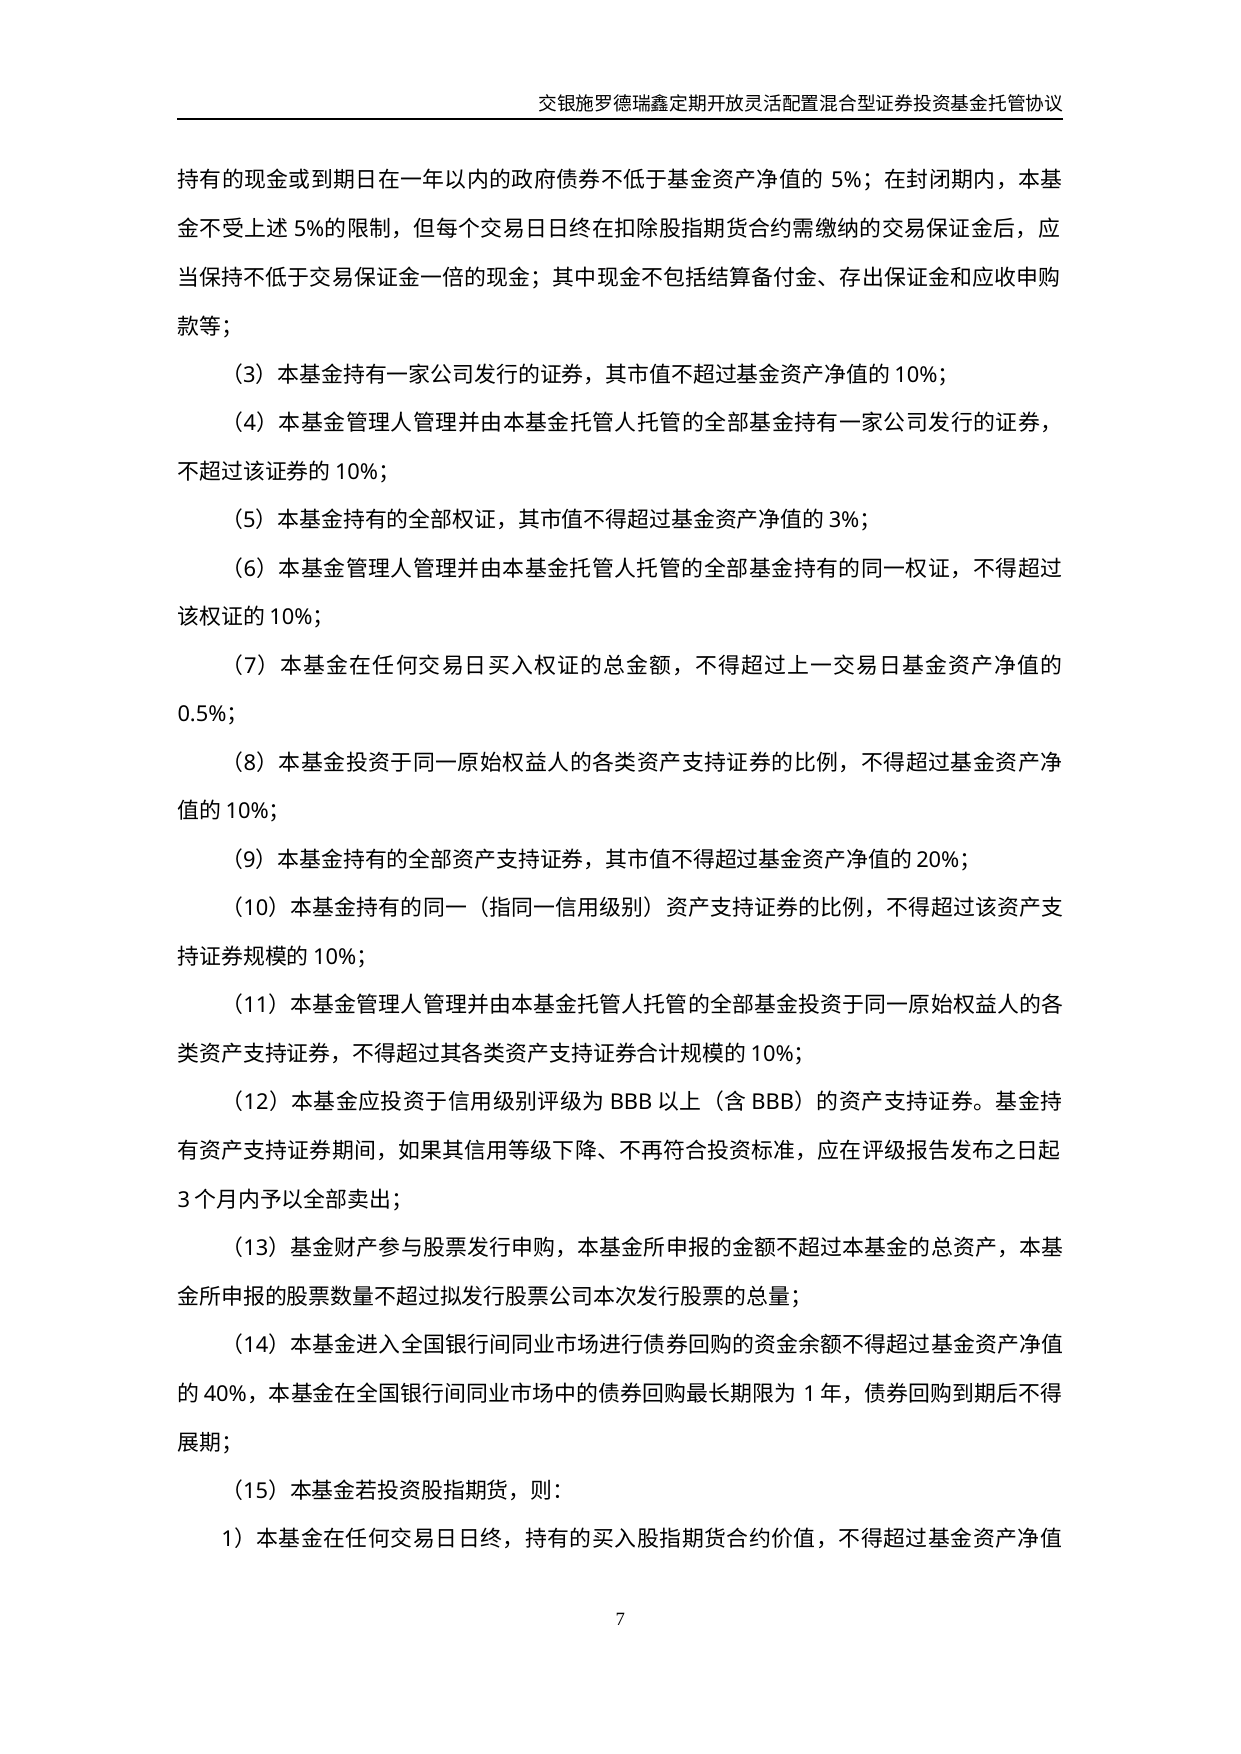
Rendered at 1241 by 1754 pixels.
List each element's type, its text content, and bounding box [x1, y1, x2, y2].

text （13）基金财产参与股票发行申购，本基金所申报的金额不超过本基金的总资产，本基金所申报的股票数量不超过拟发行股票公司本次发行股票的总量； [177, 1230, 1063, 1311]
text （9）本基金持有的全部资产支持证券，其市值不得超过基金资产净值的20%； [177, 842, 1063, 874]
text （3）本基金持有一家公司发行的证券，其市值不超过基金资产净值的10%； [177, 357, 1063, 389]
text （7）本基金在任何交易日买入权证的总金额，不得超过上一交易日基金资产净值的0.5%； [177, 647, 1063, 729]
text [177, 162, 1063, 341]
text （4）本基金管理人管理并由本基金托管人托管的全部基金持有一家公司发行的证券，不超过该证券的10%； [177, 405, 1063, 486]
text （11）本基金管理人管理并由本基金托管人托管的全部基金投资于同一原始权益人的各类资产支持证券，不得超过其各类资产支持证券合计规模的10%； [177, 987, 1063, 1068]
text （6）本基金管理人管理并由本基金托管人托管的全部基金持有的同一权证，不得超过该权证的10%； [177, 550, 1063, 632]
text （12）本基金应投资于信用级别评级为BBB以上（含BBB）的资产支持证券。基金持有资产支持证券期间，如果其信用等级下降、不再符合投资标准，应在评级报告发布之日起3个月内予以全部卖出； [177, 1084, 1063, 1214]
text （14）本基金进入全国银行间同业市场进行债券回购的资金余额不得超过基金资产净值的40%，本基金在全国银行间同业市场中的债券回购最长期限为1年，债券回购到期后不得展期； [177, 1327, 1063, 1457]
text （10）本基金持有的同一（指同一信用级别）资产支持证券的比例，不得超过该资产支持证券规模的10%； [177, 890, 1063, 971]
text （15）本基金若投资股指期货，则： [177, 1473, 1063, 1505]
text （5）本基金持有的全部权证，其市值不得超过基金资产净值的3%； [177, 502, 1063, 534]
text （8）本基金投资于同一原始权益人的各类资产支持证券的比例，不得超过基金资产净值的10%； [177, 744, 1063, 826]
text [177, 1521, 1063, 1554]
